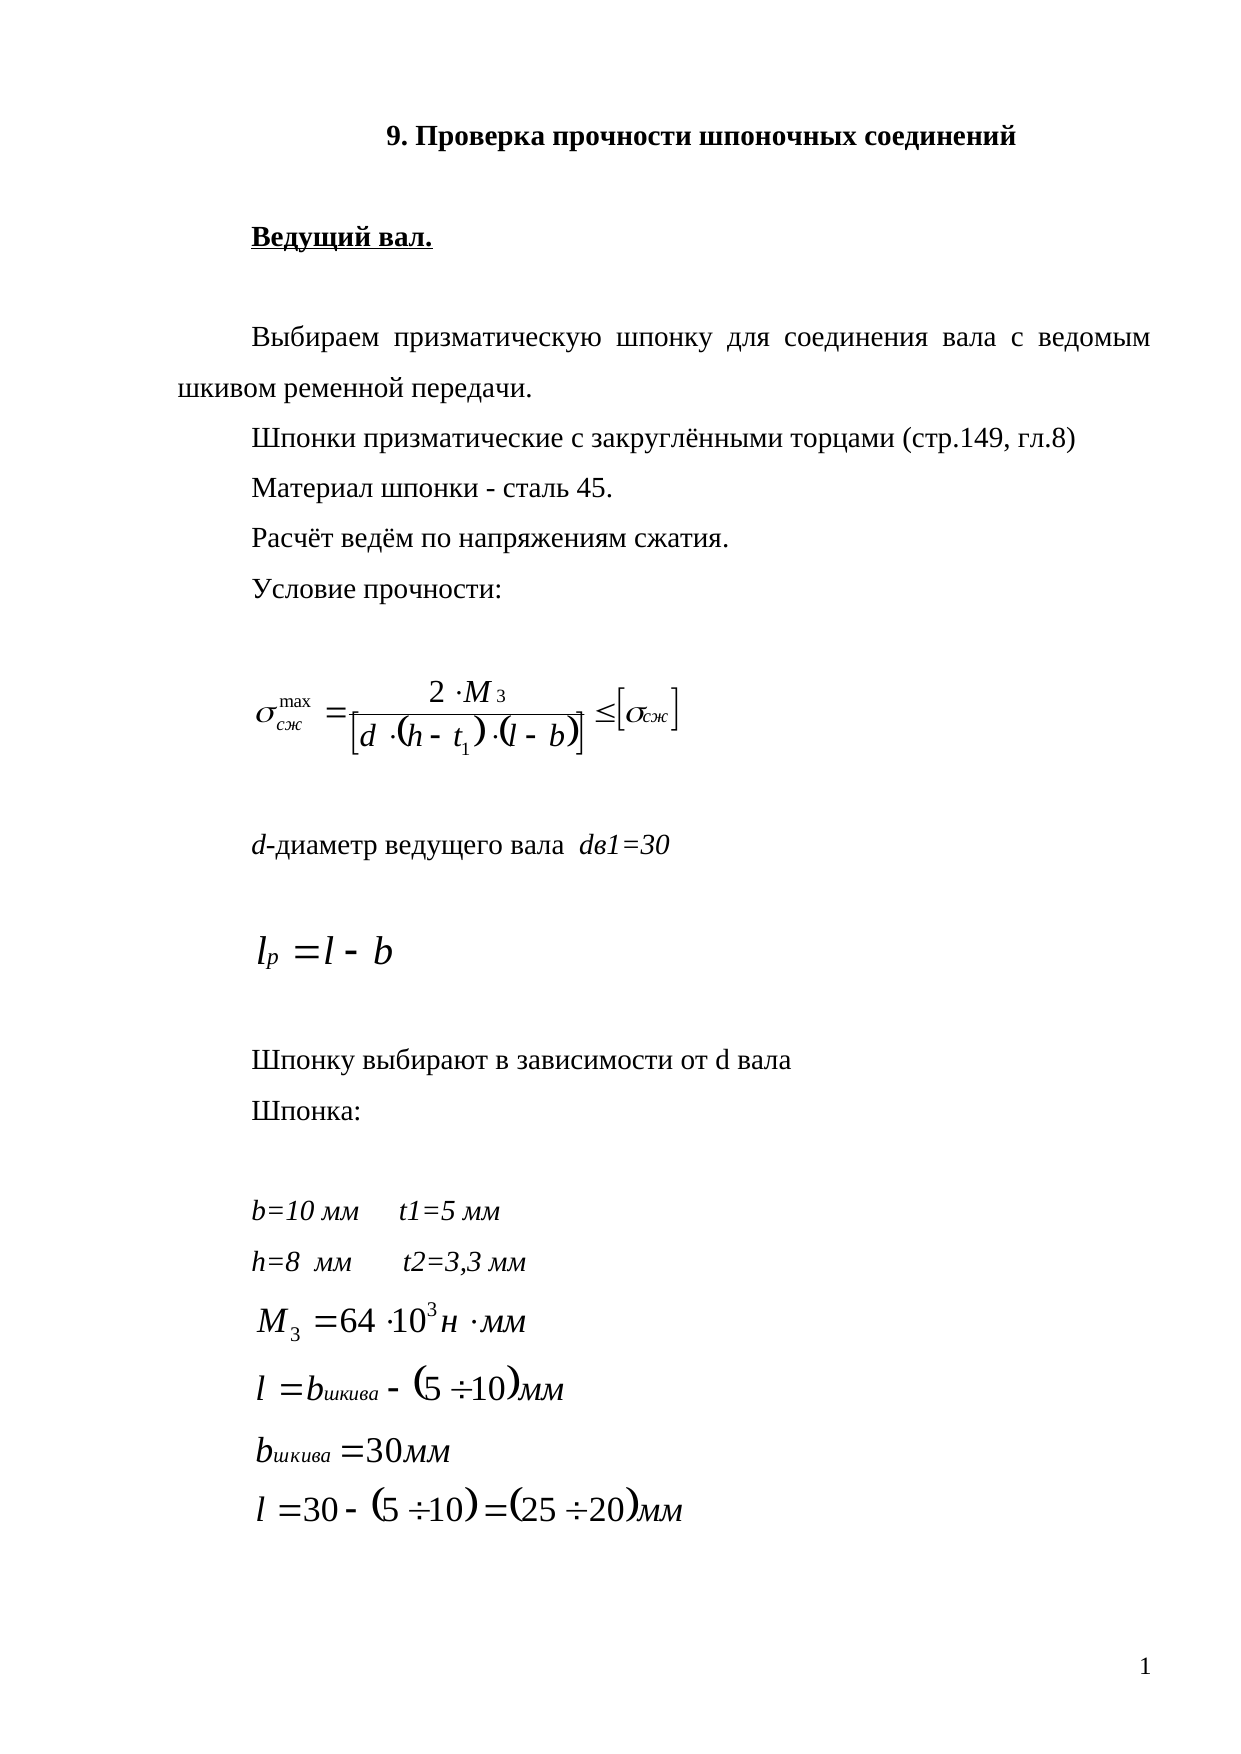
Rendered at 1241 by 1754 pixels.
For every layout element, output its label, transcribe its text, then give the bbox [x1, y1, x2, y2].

text Шпонка: [177, 1093, 1152, 1126]
text Шпонки призматические с закруглёнными торцами (стр.149, гл.8) [177, 420, 1152, 453]
text Выбираем призматическую шпонку для соединения вала с ведомым шкивом ременной передачи. [177, 319, 1152, 403]
text 9. Проверка прочности шпоночных соединений [177, 118, 1152, 152]
text Шпонку выбирают в зависимости от d вала [177, 1042, 1152, 1076]
text d-диаметр ведущего вала dв1=30 [177, 827, 1152, 861]
text Расчёт ведём по напряжениям сжатия. [177, 521, 1152, 554]
text h=8 мм t2=3,3 мм [177, 1244, 1152, 1277]
text Материал шпонки - сталь 45. [177, 470, 1152, 504]
text Условие прочности: [177, 571, 1152, 604]
text b=10 мм t1=5 мм [177, 1193, 1152, 1227]
text Ведущий вал. [177, 219, 1152, 252]
